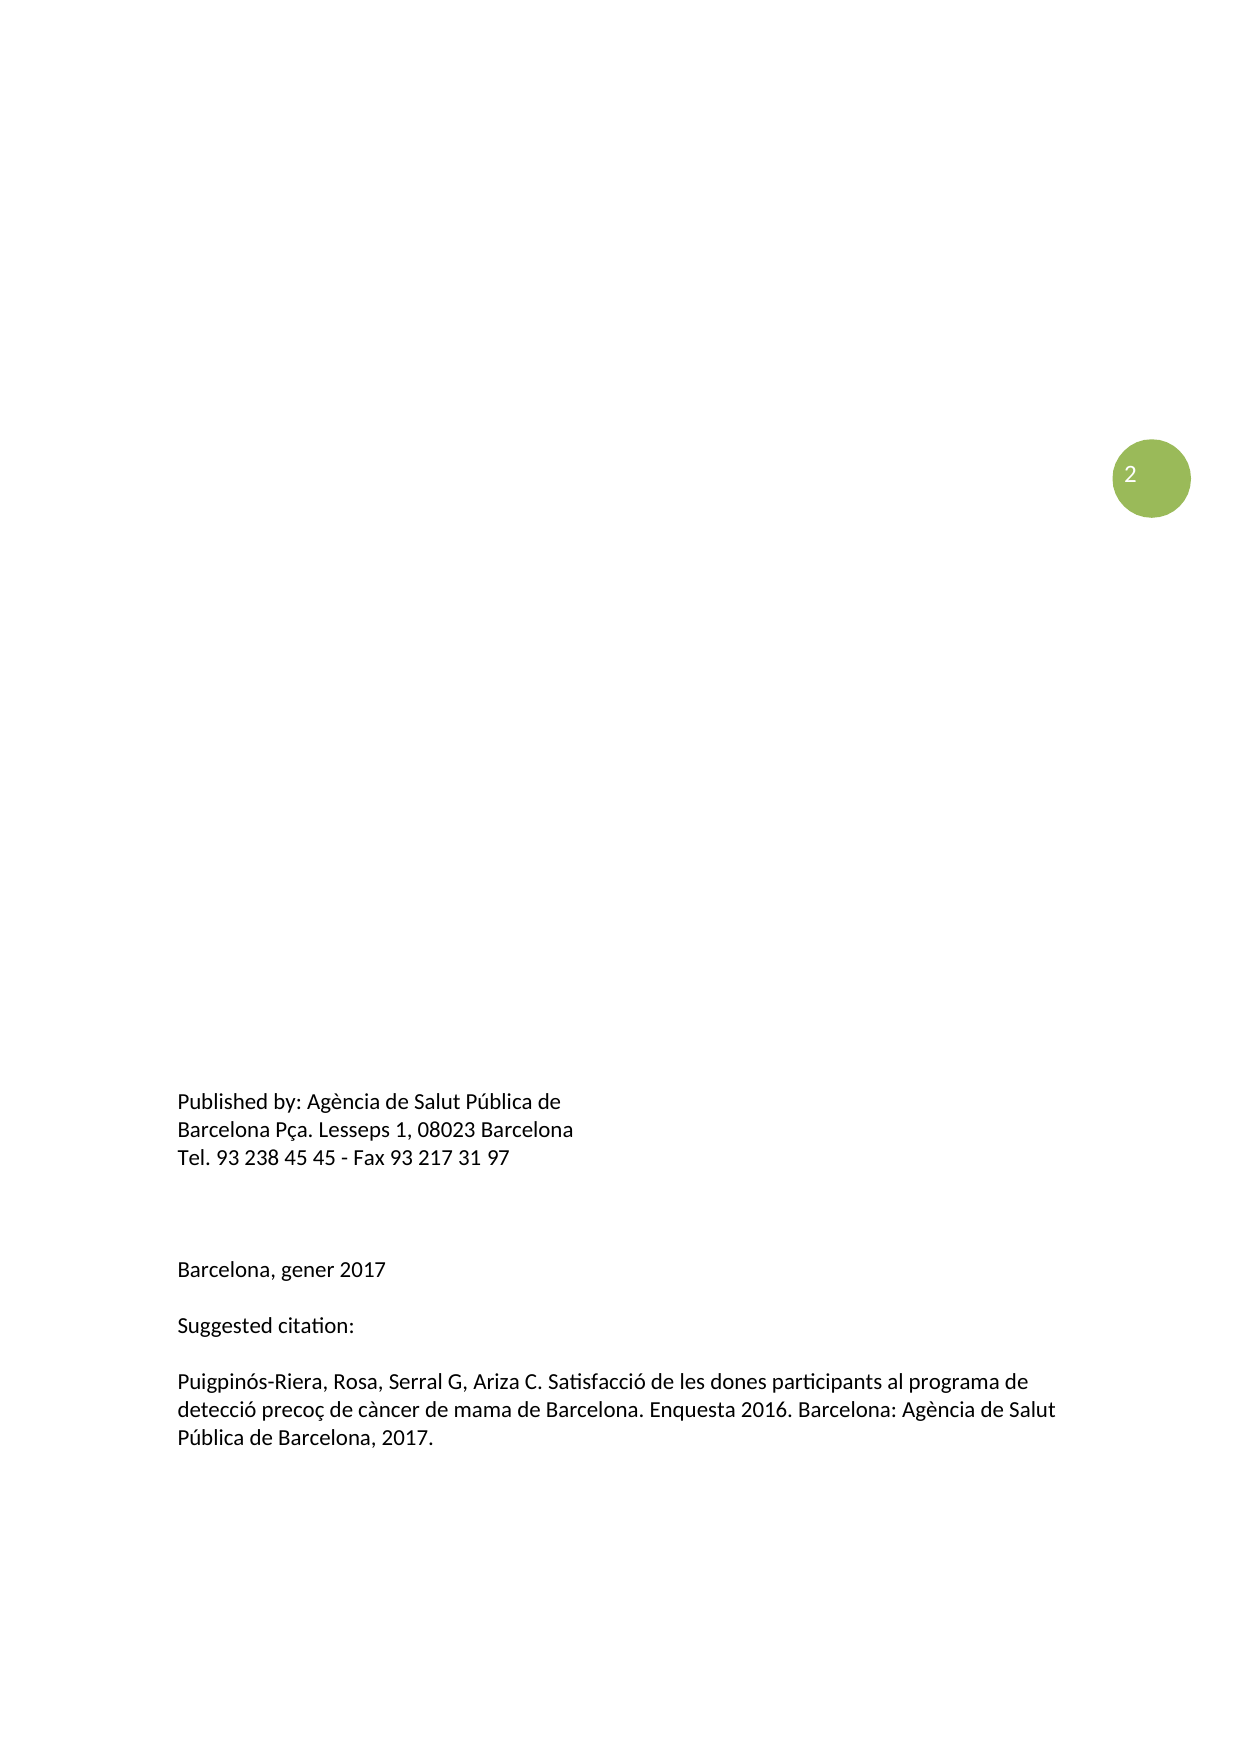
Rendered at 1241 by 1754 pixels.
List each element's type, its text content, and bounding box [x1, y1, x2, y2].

text Tel. 93 238 45 45 - Fax 93 217 31 97 [177, 1143, 1203, 1171]
text Barcelona, gener 2017 Suggested citation: [177, 1255, 418, 1339]
text 2 [158, 458, 1137, 488]
text Puigpinós-Riera, Rosa, Serral G, Ariza C. Satisfacció de les dones participants al programa de detecció precoç de càncer de mama de Barcelona. Enquesta 2016. Barcelona: Agència de Salut Pública de Barcelona, 2017. [177, 1367, 1058, 1451]
text Published by: Agència de Salut Pública de Barcelona Pça. Lesseps 1, 08023 Barcelona [177, 1087, 621, 1143]
